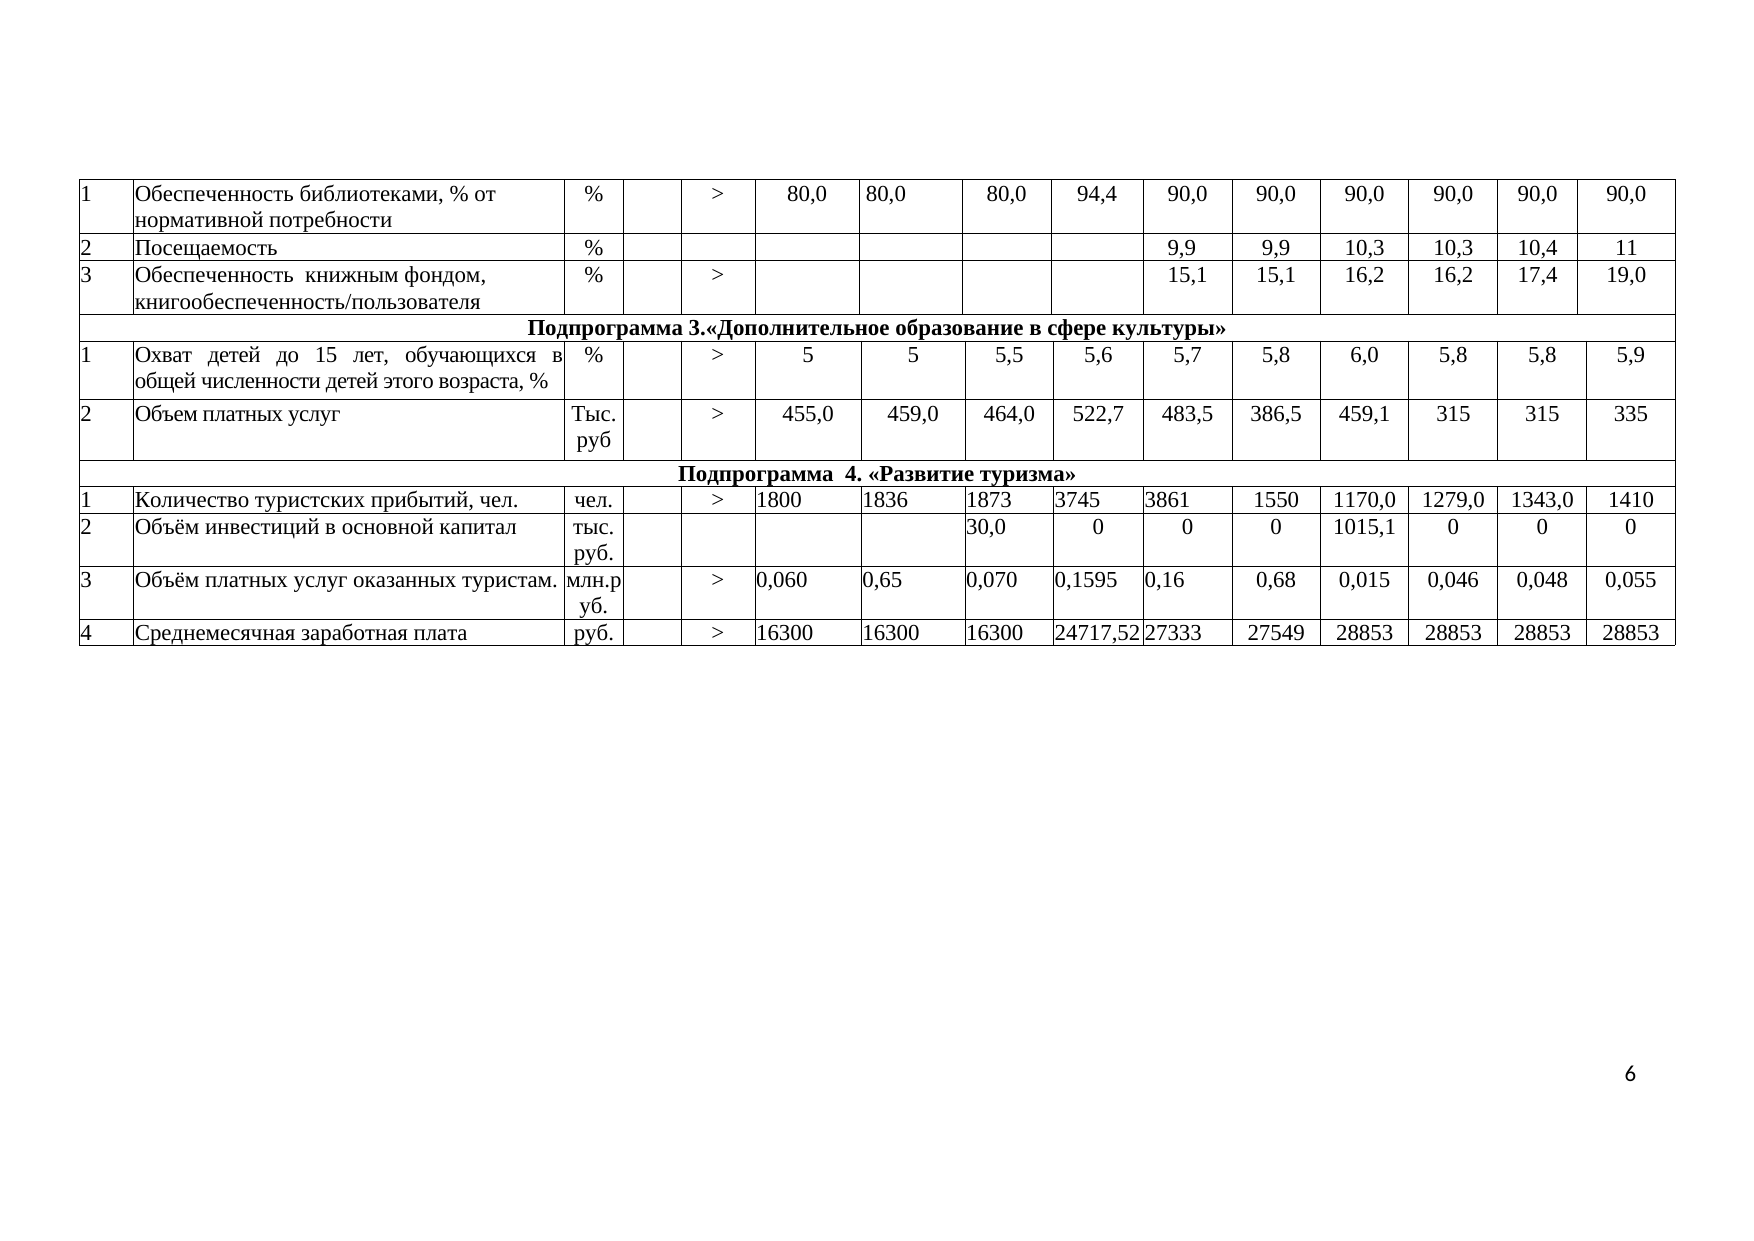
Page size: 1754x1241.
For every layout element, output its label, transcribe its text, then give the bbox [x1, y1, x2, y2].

table_cell 0 [1233, 514, 1320, 566]
table_cell 19,0 [1578, 261, 1675, 314]
table_cell 15,1 [1233, 261, 1320, 314]
table_cell [963, 234, 1051, 260]
table_cell 28853 [1409, 620, 1497, 645]
table_cell 0,048 [1498, 567, 1586, 618]
table_cell 80,0 [860, 180, 962, 233]
table_cell млн.руб. [565, 567, 623, 618]
table_cell [624, 400, 681, 459]
table_cell [682, 234, 755, 260]
table_cell Количество туристских прибытий, чел. [134, 487, 564, 513]
table_cell 3861 [1144, 487, 1232, 513]
table_cell 27549 [1233, 620, 1320, 645]
table_cell Объём платных услуг оказанных туристам. [134, 567, 564, 618]
table_cell [682, 514, 755, 566]
table_cell 2 [80, 400, 133, 459]
table_cell 1 [80, 342, 133, 399]
table_cell % [565, 261, 623, 314]
table_cell 10,3 [1409, 234, 1497, 260]
table_cell [756, 234, 859, 260]
table_cell 24717,52 [1054, 620, 1143, 645]
table_cell 459,0 [862, 400, 965, 459]
table_cell 464,0 [966, 400, 1053, 459]
table_cell 1550 [1233, 487, 1320, 513]
table_cell [862, 514, 965, 566]
table_cell 1279,0 [1409, 487, 1497, 513]
table_cell 1015,1 [1321, 514, 1408, 566]
table_cell > [682, 261, 755, 314]
table_cell 1 [80, 487, 133, 513]
table_cell 522,7 [1054, 400, 1143, 459]
table_cell > [682, 342, 755, 399]
table_cell 30,0 [966, 514, 1053, 566]
table_cell 0,055 [1587, 567, 1675, 618]
table_cell [860, 261, 962, 314]
table_cell 11 [1578, 234, 1675, 260]
table_cell 80,0 [756, 180, 859, 233]
table_cell % [565, 234, 623, 260]
table_cell 4 [80, 620, 133, 645]
table_cell 1343,0 [1498, 487, 1586, 513]
table_cell 16300 [756, 620, 861, 645]
table_cell [963, 261, 1051, 314]
table_cell 0,16 [1144, 567, 1232, 618]
table_cell 459,1 [1321, 400, 1408, 459]
table_cell [624, 342, 681, 399]
table_cell Объем платных услуг [134, 400, 564, 459]
table_cell % [565, 342, 623, 399]
table_cell > [682, 620, 755, 645]
table_cell 27333 [1144, 620, 1232, 645]
table_cell 94,4 [1052, 180, 1143, 233]
table_cell 315 [1409, 400, 1497, 459]
table_cell 90,0 [1498, 180, 1577, 233]
table_cell 5,8 [1409, 342, 1497, 399]
table_cell 315 [1498, 400, 1586, 459]
table_cell 5,9 [1587, 342, 1675, 399]
table_cell [756, 514, 861, 566]
table_cell 9,9 [1144, 234, 1232, 260]
table_cell 5,7 [1144, 342, 1232, 399]
table_cell 16300 [862, 620, 965, 645]
table_cell 28853 [1321, 620, 1408, 645]
table_cell 10,4 [1498, 234, 1577, 260]
table_cell чел. [565, 487, 623, 513]
table_cell > [682, 567, 755, 618]
table_cell 1170,0 [1321, 487, 1408, 513]
table_cell 0 [1409, 514, 1497, 566]
table_cell % [565, 180, 623, 233]
table_cell Подпрограмма 3.«Дополнительное образование в сфере культуры» [80, 315, 1675, 341]
table_cell 0 [1144, 514, 1232, 566]
table_cell 16,2 [1321, 261, 1408, 314]
table_cell 483,5 [1144, 400, 1232, 459]
table_cell 1836 [862, 487, 965, 513]
table_cell > [682, 400, 755, 459]
table_cell 5,8 [1498, 342, 1586, 399]
table_cell Тыс. руб [565, 400, 623, 459]
table_cell 3 [80, 261, 133, 314]
table_cell [860, 234, 962, 260]
table_cell 0,68 [1233, 567, 1320, 618]
table_cell Подпрограмма 4. «Развитие туризма» [80, 461, 1675, 486]
table_cell 0,1595 [1054, 567, 1143, 618]
table_cell 90,0 [1409, 180, 1497, 233]
table_cell > [682, 487, 755, 513]
table_cell Обеспеченность книжным фондом, книгообеспеченность/пользователя [134, 261, 564, 314]
table_cell Обеспеченность библиотеками, % от нормативной потребности [134, 180, 564, 233]
table_cell 17,4 [1498, 261, 1577, 314]
table_cell 0,65 [862, 567, 965, 618]
table_cell [624, 514, 681, 566]
table_cell 5 [756, 342, 861, 399]
table_cell 1410 [1587, 487, 1675, 513]
table_cell 9,9 [1233, 234, 1320, 260]
table_cell Среднемесячная заработная плата [134, 620, 564, 645]
table_cell 1873 [966, 487, 1053, 513]
table_cell 0,070 [966, 567, 1053, 618]
table_cell руб. [565, 620, 623, 645]
table_cell [624, 487, 681, 513]
table_cell 0 [1587, 514, 1675, 566]
table_cell 15,1 [1144, 261, 1232, 314]
table_cell 386,5 [1233, 400, 1320, 459]
table_cell Охват детей до 15 лет, обучающихся в общей численности детей этого возраста, % [134, 342, 564, 399]
table_cell 90,0 [1144, 180, 1232, 233]
table_cell 90,0 [1233, 180, 1320, 233]
table_cell 90,0 [1321, 180, 1408, 233]
table_cell [1052, 234, 1143, 260]
table_cell 28853 [1587, 620, 1675, 645]
table_cell 3745 [1054, 487, 1143, 513]
table_cell Объём инвестиций в основной капитал [134, 514, 564, 566]
table_cell 0 [1498, 514, 1586, 566]
table_cell 3 [80, 567, 133, 618]
table_cell > [682, 180, 755, 233]
table_cell [624, 180, 681, 233]
table_cell 0 [1054, 514, 1143, 566]
table_cell 28853 [1498, 620, 1586, 645]
table_cell тыс. руб. [565, 514, 623, 566]
table_cell 455,0 [756, 400, 861, 459]
table_cell 10,3 [1321, 234, 1408, 260]
table_cell 5,5 [966, 342, 1053, 399]
table_cell [624, 261, 681, 314]
table_cell 0,046 [1409, 567, 1497, 618]
table_cell 80,0 [963, 180, 1051, 233]
table_cell 335 [1587, 400, 1675, 459]
table_cell 2 [80, 514, 133, 566]
table_cell 1800 [756, 487, 861, 513]
table_cell [1052, 261, 1143, 314]
table_cell 0,060 [756, 567, 861, 618]
table_cell [624, 620, 681, 645]
table_cell 5,6 [1054, 342, 1143, 399]
table_cell [756, 261, 859, 314]
table_cell 5 [862, 342, 965, 399]
table_cell [624, 567, 681, 618]
table_cell 0,015 [1321, 567, 1408, 618]
table_cell 5,8 [1233, 342, 1320, 399]
table_cell 2 [80, 234, 133, 260]
table_cell 6,0 [1321, 342, 1408, 399]
table_cell [624, 234, 681, 260]
table_cell Посещаемость [134, 234, 564, 260]
table_cell 16300 [966, 620, 1053, 645]
table_cell 90,0 [1578, 180, 1675, 233]
table_cell 16,2 [1409, 261, 1497, 314]
table_cell 1 [80, 180, 133, 233]
